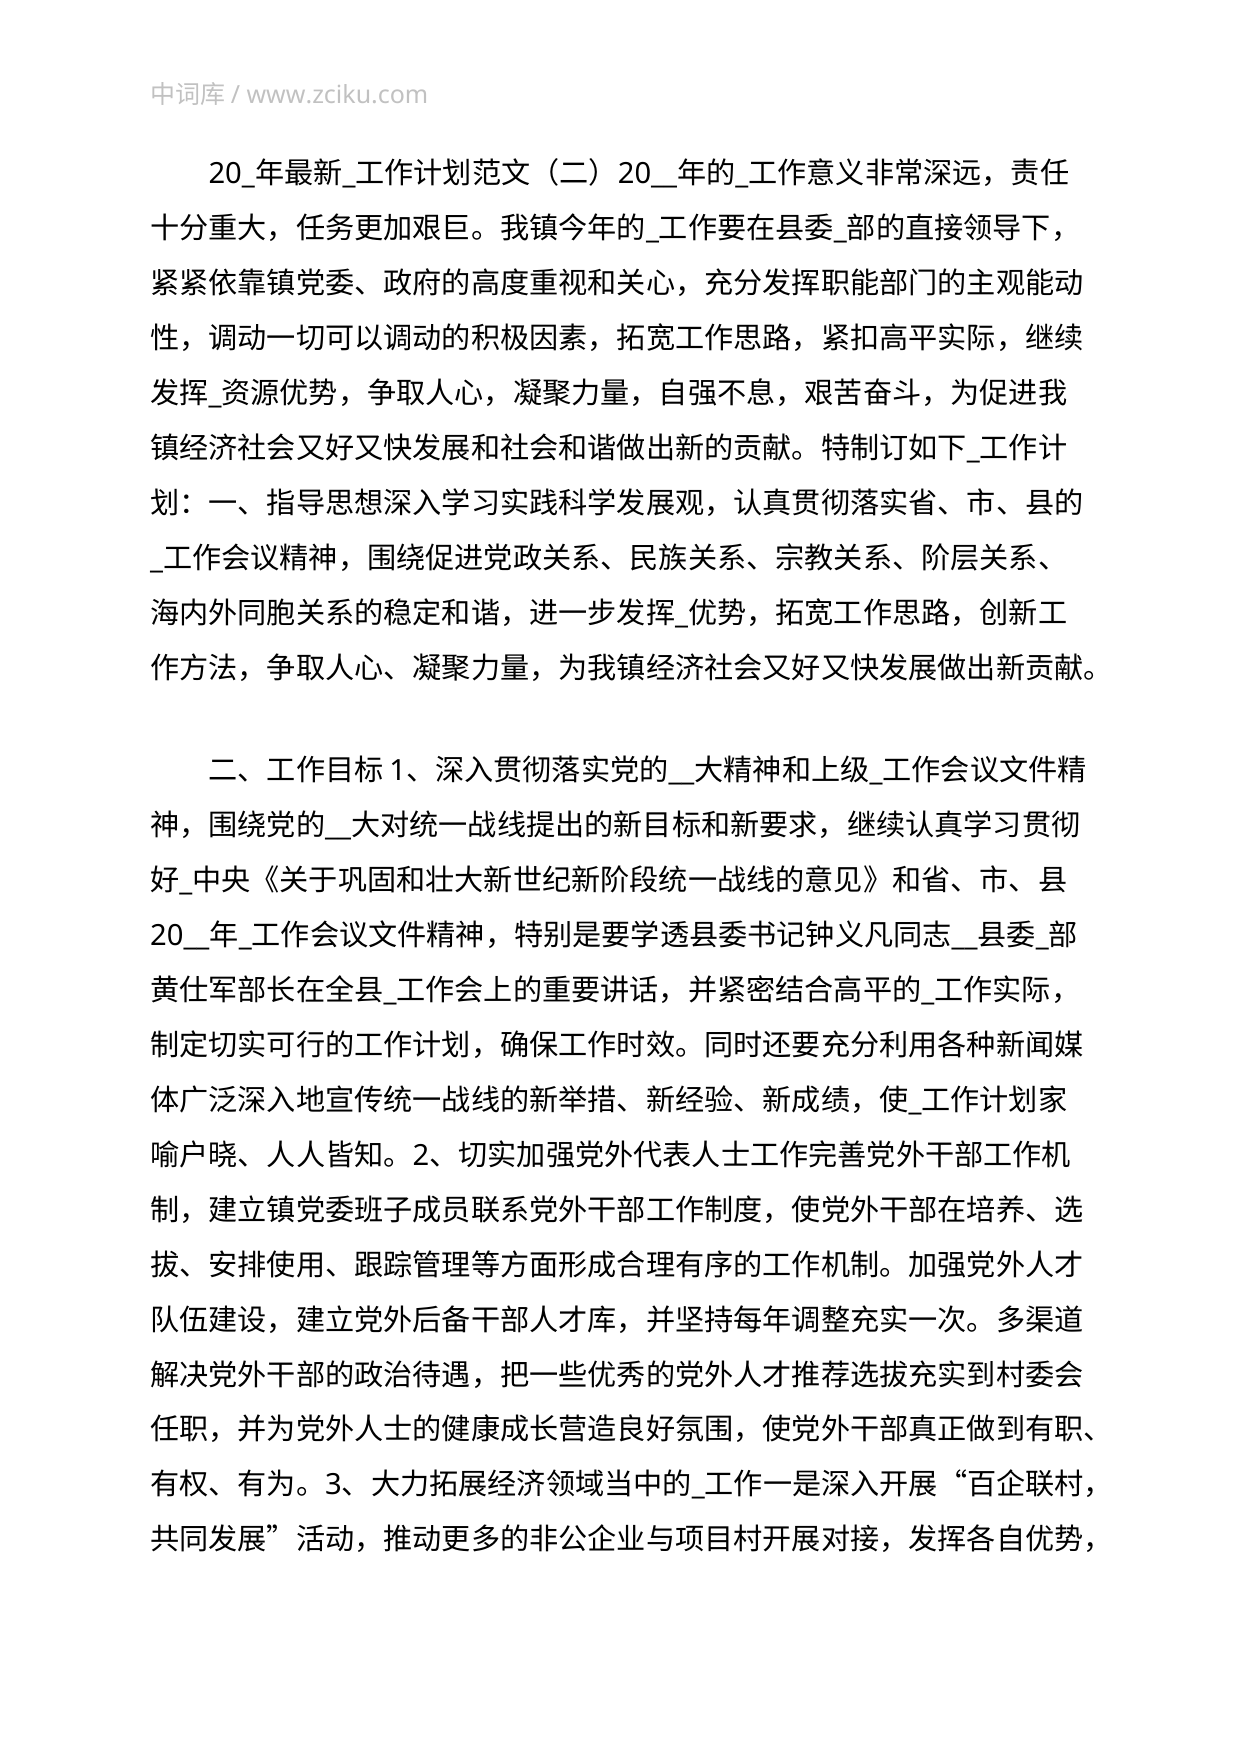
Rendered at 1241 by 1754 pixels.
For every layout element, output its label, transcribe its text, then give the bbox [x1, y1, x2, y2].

text 20_年最新_工作计划范文（二）20__年的_工作意义非常深远，责任十分重大，任务更加艰巨。我镇今年的_工作要在县委_部的直接领导下，紧紧依靠镇党委、政府的高度重视和关心，充分发挥职能部门的主观能动性，调动一切可以调动的积极因素，拓宽工作思路，紧扣高平实际，继续发挥_资源优势，争取人心，凝聚力量，自强不息，艰苦奋斗，为促进我镇经济社会又好又快发展和社会和谐做出新的贡献。特制订如下_工作计划：一、指导思想深入学习实践科学发展观，认真贯彻落实省、市、县的_工作会议精神，围绕促进党政关系、民族关系、宗教关系、阶层关系、海内外同胞关系的稳定和谐，进一步发挥_优势，拓宽工作思路，创新工作方法，争取人心、凝聚力量，为我镇经济社会又好又快发展做出新贡献。 [150, 150, 1090, 687]
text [150, 746, 1090, 1558]
